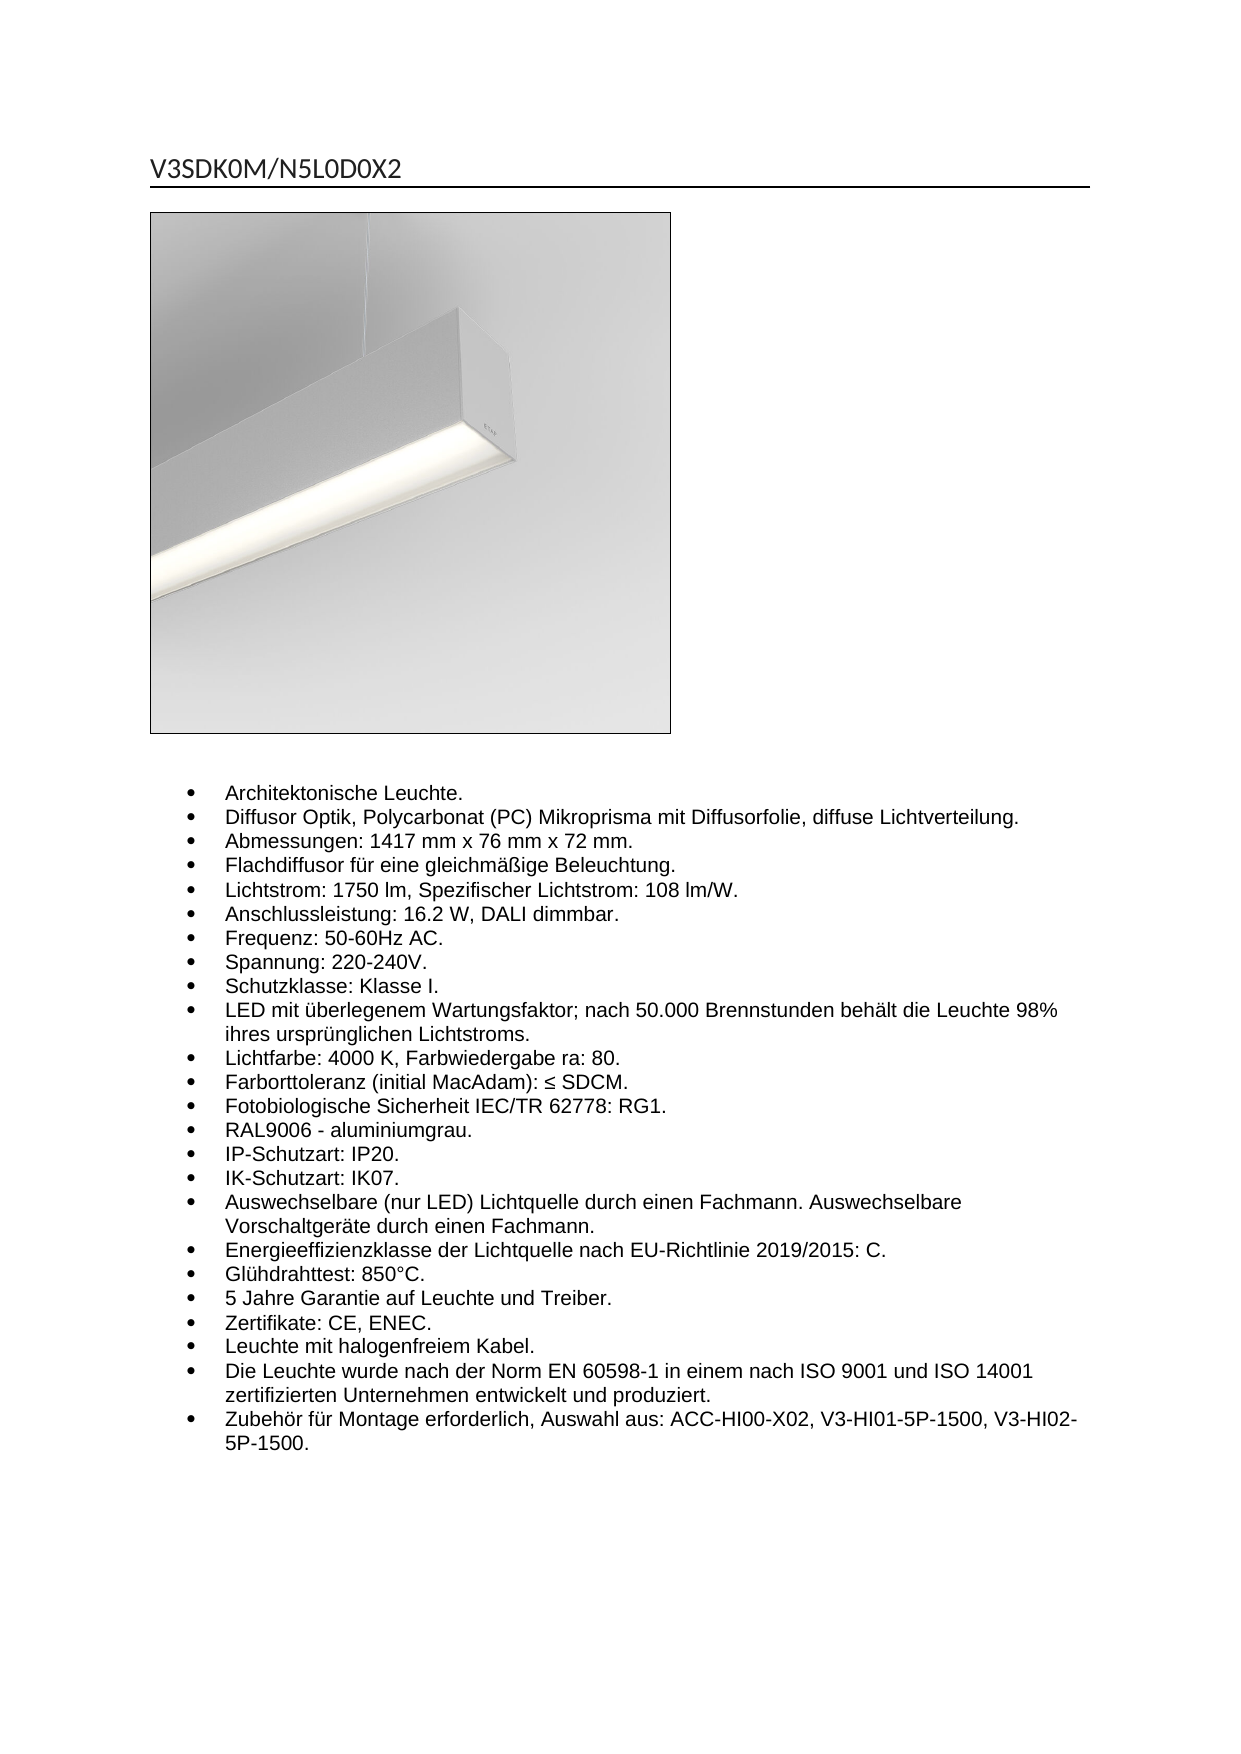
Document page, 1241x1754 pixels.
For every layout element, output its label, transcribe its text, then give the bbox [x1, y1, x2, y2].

text V3SDK0M/N5L0D0X2 [150, 150, 1090, 186]
list Glühdrahttest: 850°C. [187, 1262, 1090, 1286]
list Auswechselbare (nur LED) Lichtquelle durch einen Fachmann. Auswechselbare Vorschaltgeräte durch einen Fachmann. [187, 1190, 1090, 1238]
list Frequenz: 50-60Hz AC. [187, 926, 1090, 949]
list Flachdiffusor für eine gleichmäßige Beleuchtung. [187, 853, 1090, 877]
list 5 Jahre Garantie auf Leuchte und Treiber. [187, 1286, 1090, 1310]
list Zubehör für Montage erforderlich, Auswahl aus: ACC-HI00-X02, V3-HI01-5P-1500, V3-HI02-5P-1500. [187, 1406, 1090, 1454]
list Diffusor Optik, Polycarbonat (PC) Mikroprisma mit Diffusorfolie, diffuse Lichtverteilung. [187, 805, 1090, 829]
list Lichtstrom: 1750 lm, Spezifischer Lichtstrom: 108 lm/W. [187, 877, 1090, 901]
list LED mit überlegenem Wartungsfaktor; nach 50.000 Brennstunden behält die Leuchte 98% ihres ursprünglichen Lichtstroms. [187, 998, 1090, 1046]
list Farborttoleranz (initial MacAdam): ≤ SDCM. [187, 1070, 1090, 1094]
list Architektonische Leuchte. [187, 781, 1090, 805]
list Energieeffizienzklasse der Lichtquelle nach EU-Richtlinie 2019/2015: C. [187, 1238, 1090, 1262]
list Fotobiologische Sicherheit IEC/TR 62778: RG1. [187, 1094, 1090, 1118]
picture [151, 213, 670, 733]
list IK-Schutzart: IK07. [187, 1166, 1090, 1190]
list RAL9006 - aluminiumgrau. [187, 1118, 1090, 1142]
list Schutzklasse: Klasse I. [187, 974, 1090, 998]
list Spannung: 220-240V. [187, 949, 1090, 974]
list Leuchte mit halogenfreiem Kabel. [187, 1334, 1090, 1358]
list Die Leuchte wurde nach der Norm EN 60598-1 in einem nach ISO 9001 und ISO 14001 zertifizierten Unternehmen entwickelt und produziert. [187, 1358, 1090, 1406]
list Lichtfarbe: 4000 K, Farbwiedergabe ra: 80. [187, 1046, 1090, 1070]
list Abmessungen: 1417 mm x 76 mm x 72 mm. [187, 829, 1090, 853]
list Anschlussleistung: 16.2 W, DALI dimmbar. [187, 901, 1090, 926]
list Zertifikate: CE, ENEC. [187, 1310, 1090, 1334]
list IP-Schutzart: IP20. [187, 1142, 1090, 1166]
